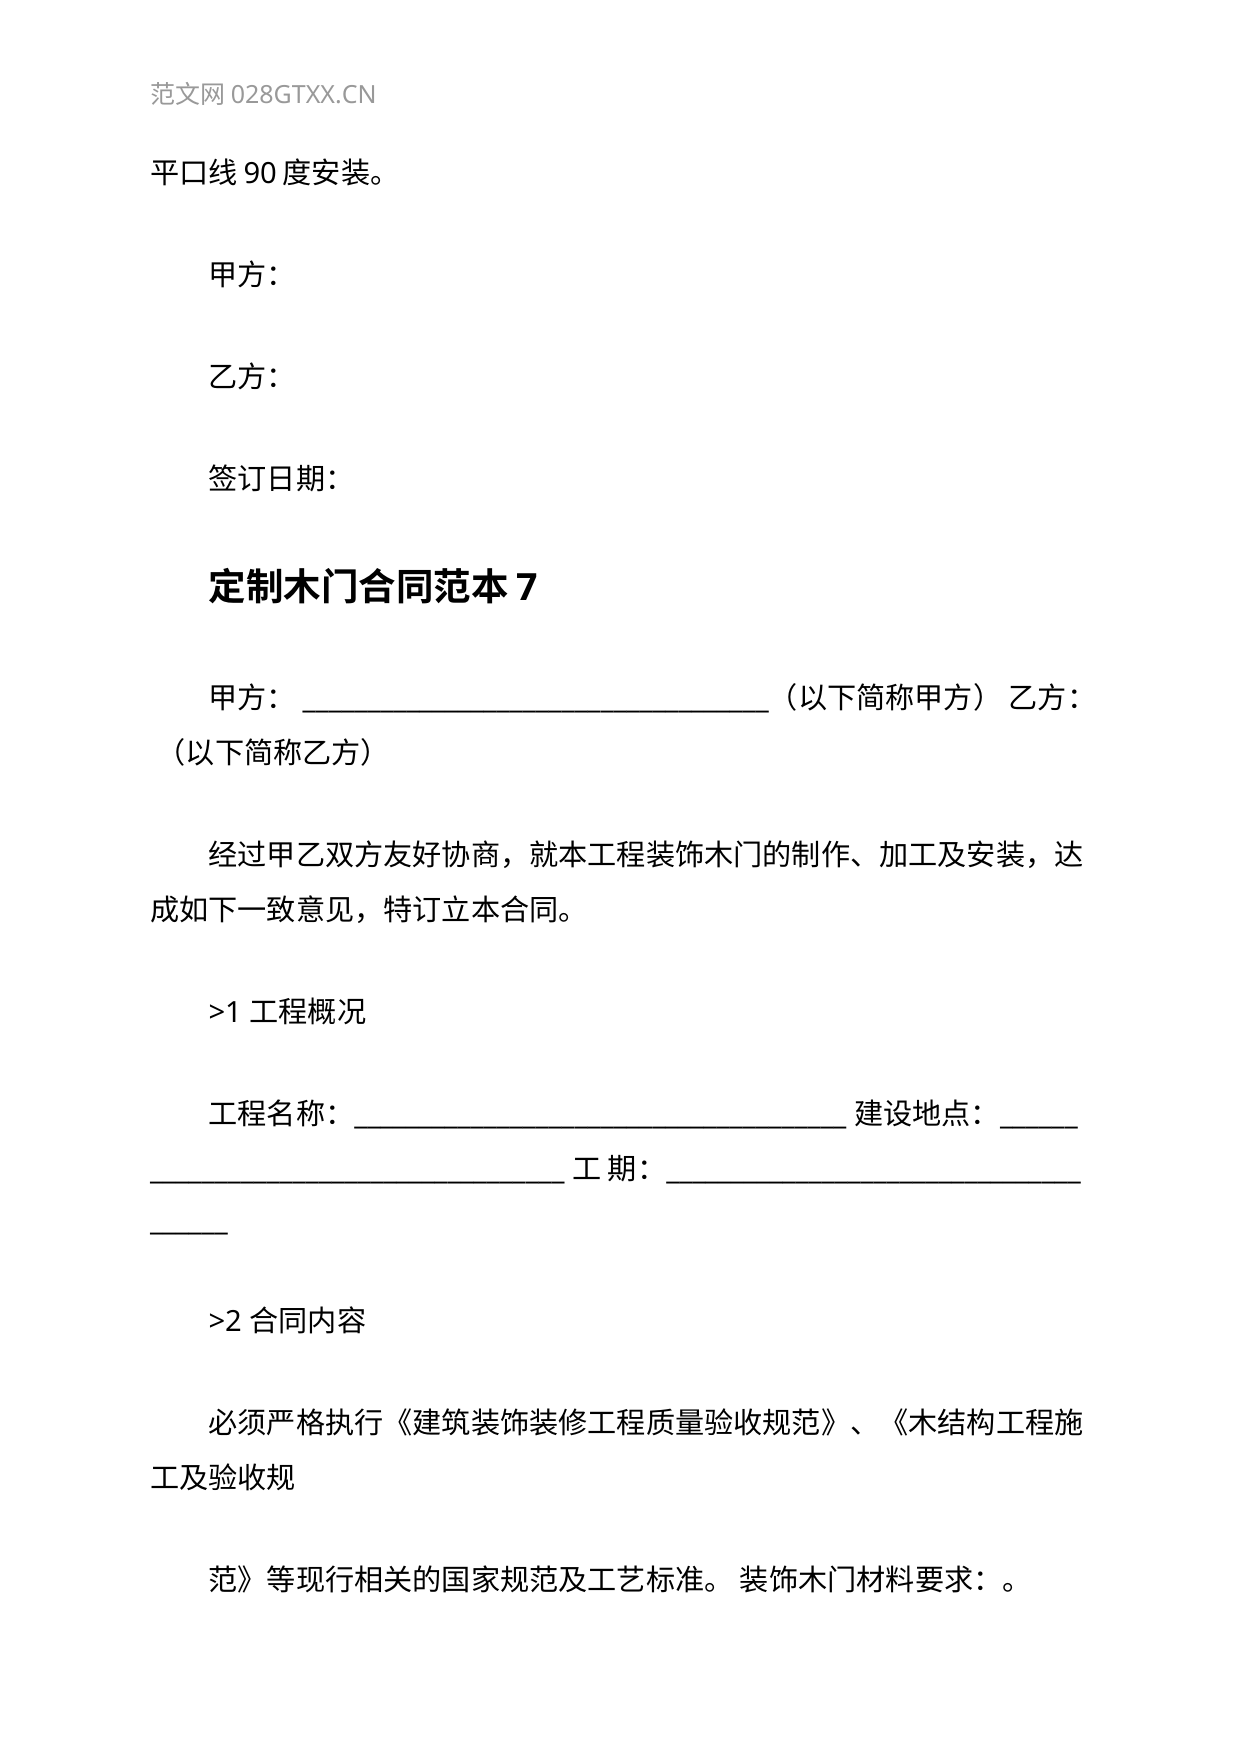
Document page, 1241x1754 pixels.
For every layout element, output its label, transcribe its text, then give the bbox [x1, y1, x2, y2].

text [150, 150, 1090, 192]
text 必须严格执行《建筑装饰装修工程质量验收规范》、《木结构工程施工及验收规 [150, 1400, 1090, 1497]
text 签订日期： [150, 456, 1090, 498]
text 甲方： ____________________________________（以下简称甲方） 乙方： （以下简称乙方） [150, 675, 1090, 772]
text 乙方： [150, 354, 1090, 396]
text 工程名称：______________________________________ 建设地点：______________________________________ 工 期：______________________________________ [150, 1090, 1090, 1239]
text 定制木门合同范本7 [150, 557, 1090, 612]
text >2 合同内容 [150, 1298, 1090, 1340]
text >1 工程概况 [150, 988, 1090, 1031]
text 甲方： [150, 252, 1090, 294]
text 范》等现行相关的国家规范及工艺标准。 装饰木门材料要求：。 [150, 1557, 1090, 1599]
text 经过甲乙双方友好协商，就本工程装饰木门的制作、加工及安装，达成如下一致意见，特订立本合同。 [150, 832, 1090, 929]
